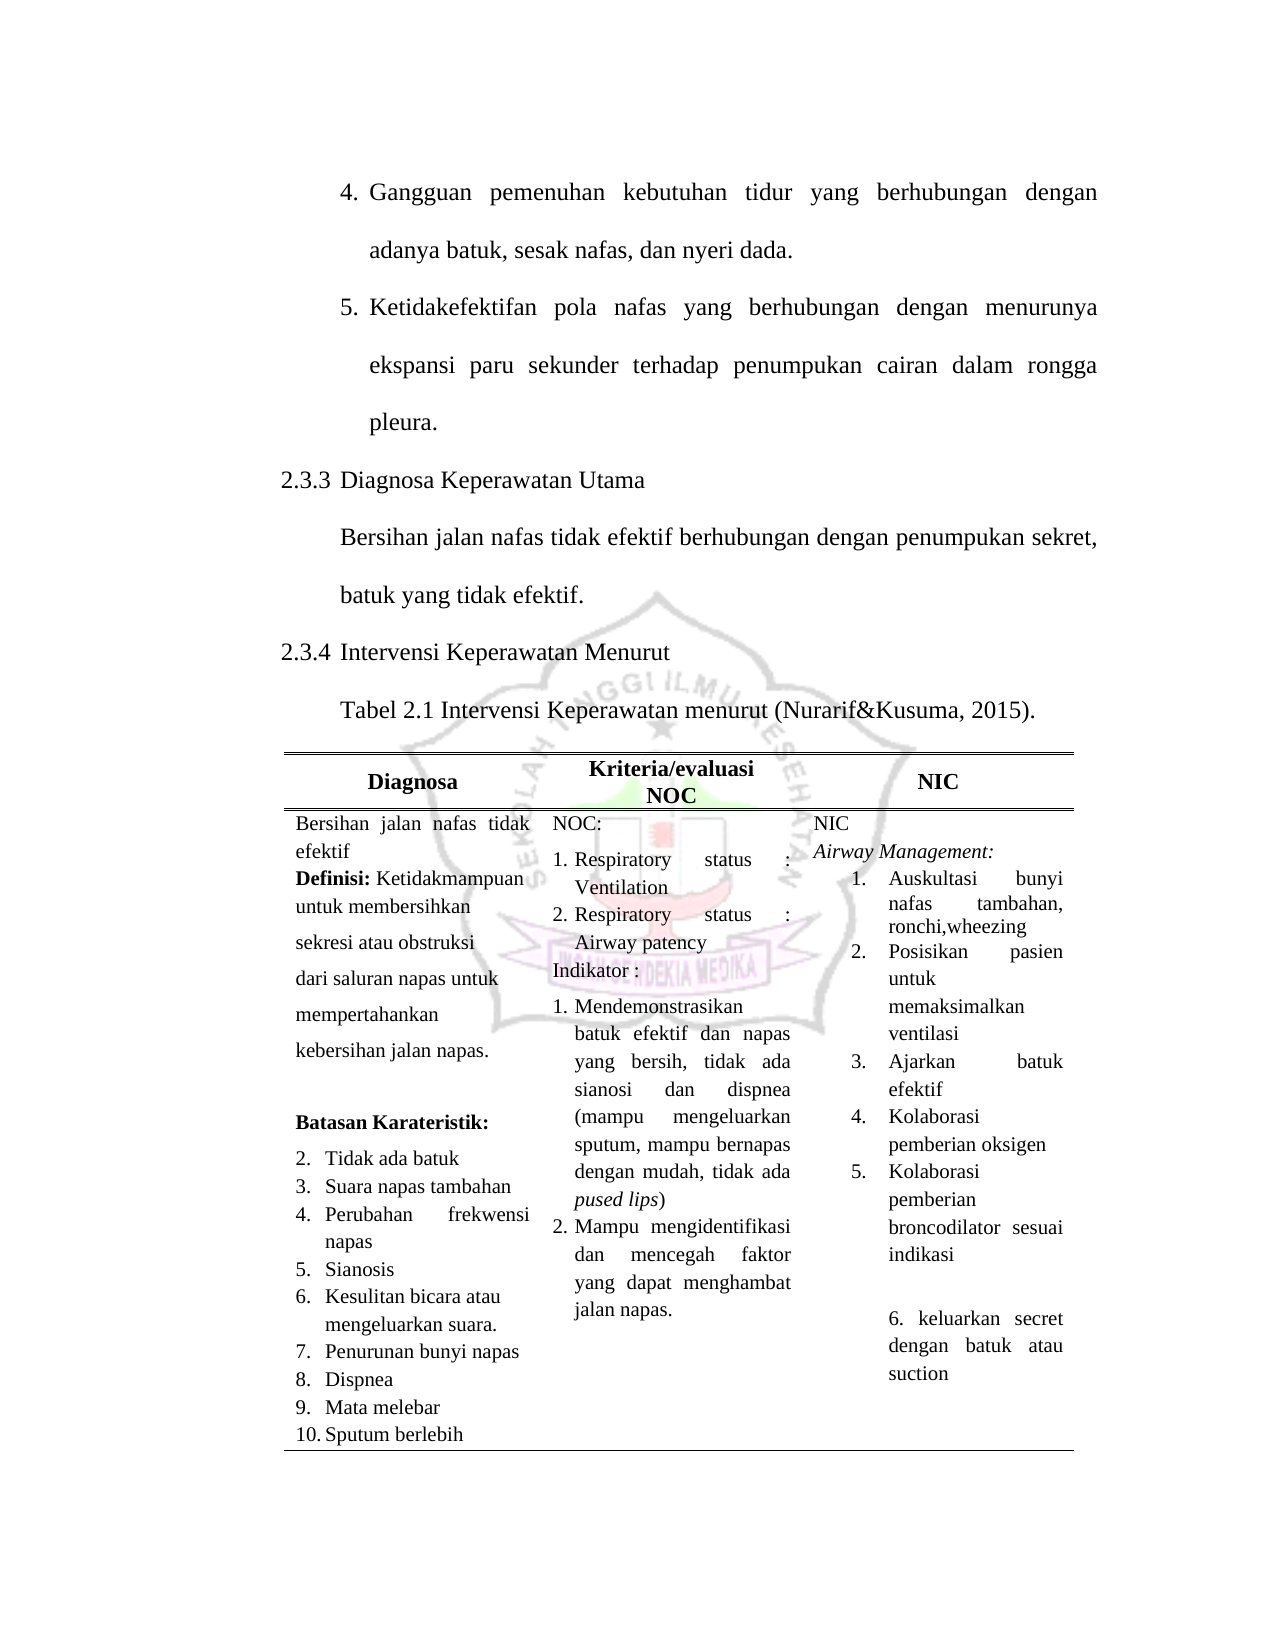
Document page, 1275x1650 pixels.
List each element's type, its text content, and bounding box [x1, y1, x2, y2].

table_header Diagnosa [284, 755, 541, 808]
list Ketidakefektifan pola nafas yang berhubungan dengan menurunya ekspansi paru sekunder terhadap penumpukan cairan dalam rongga pleura. [340, 292, 1098, 436]
list Tabel 2.1 Intervensi Keperawatan menurut (Nurarif&Kusuma, 2015). [340, 695, 1098, 723]
text Bersihan jalan nafas tidak efektif berhubungan dengan penumpukan sekret, batuk yang tidak efektif. [340, 522, 1098, 608]
table_header NIC [802, 755, 1074, 808]
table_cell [284, 811, 541, 1450]
table_header Kriteria/evaluasi NOC [541, 755, 802, 808]
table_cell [802, 811, 1074, 1450]
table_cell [541, 811, 802, 1450]
list Intervensi Keperawatan Menurut [281, 637, 1098, 666]
list Diagnosa Keperawatan Utama [281, 465, 1098, 493]
list Gangguan pemenuhan kebutuhan tidur yang berhubungan dengan adanya batuk, sesak nafas, dan nyeri dada. [340, 177, 1098, 263]
